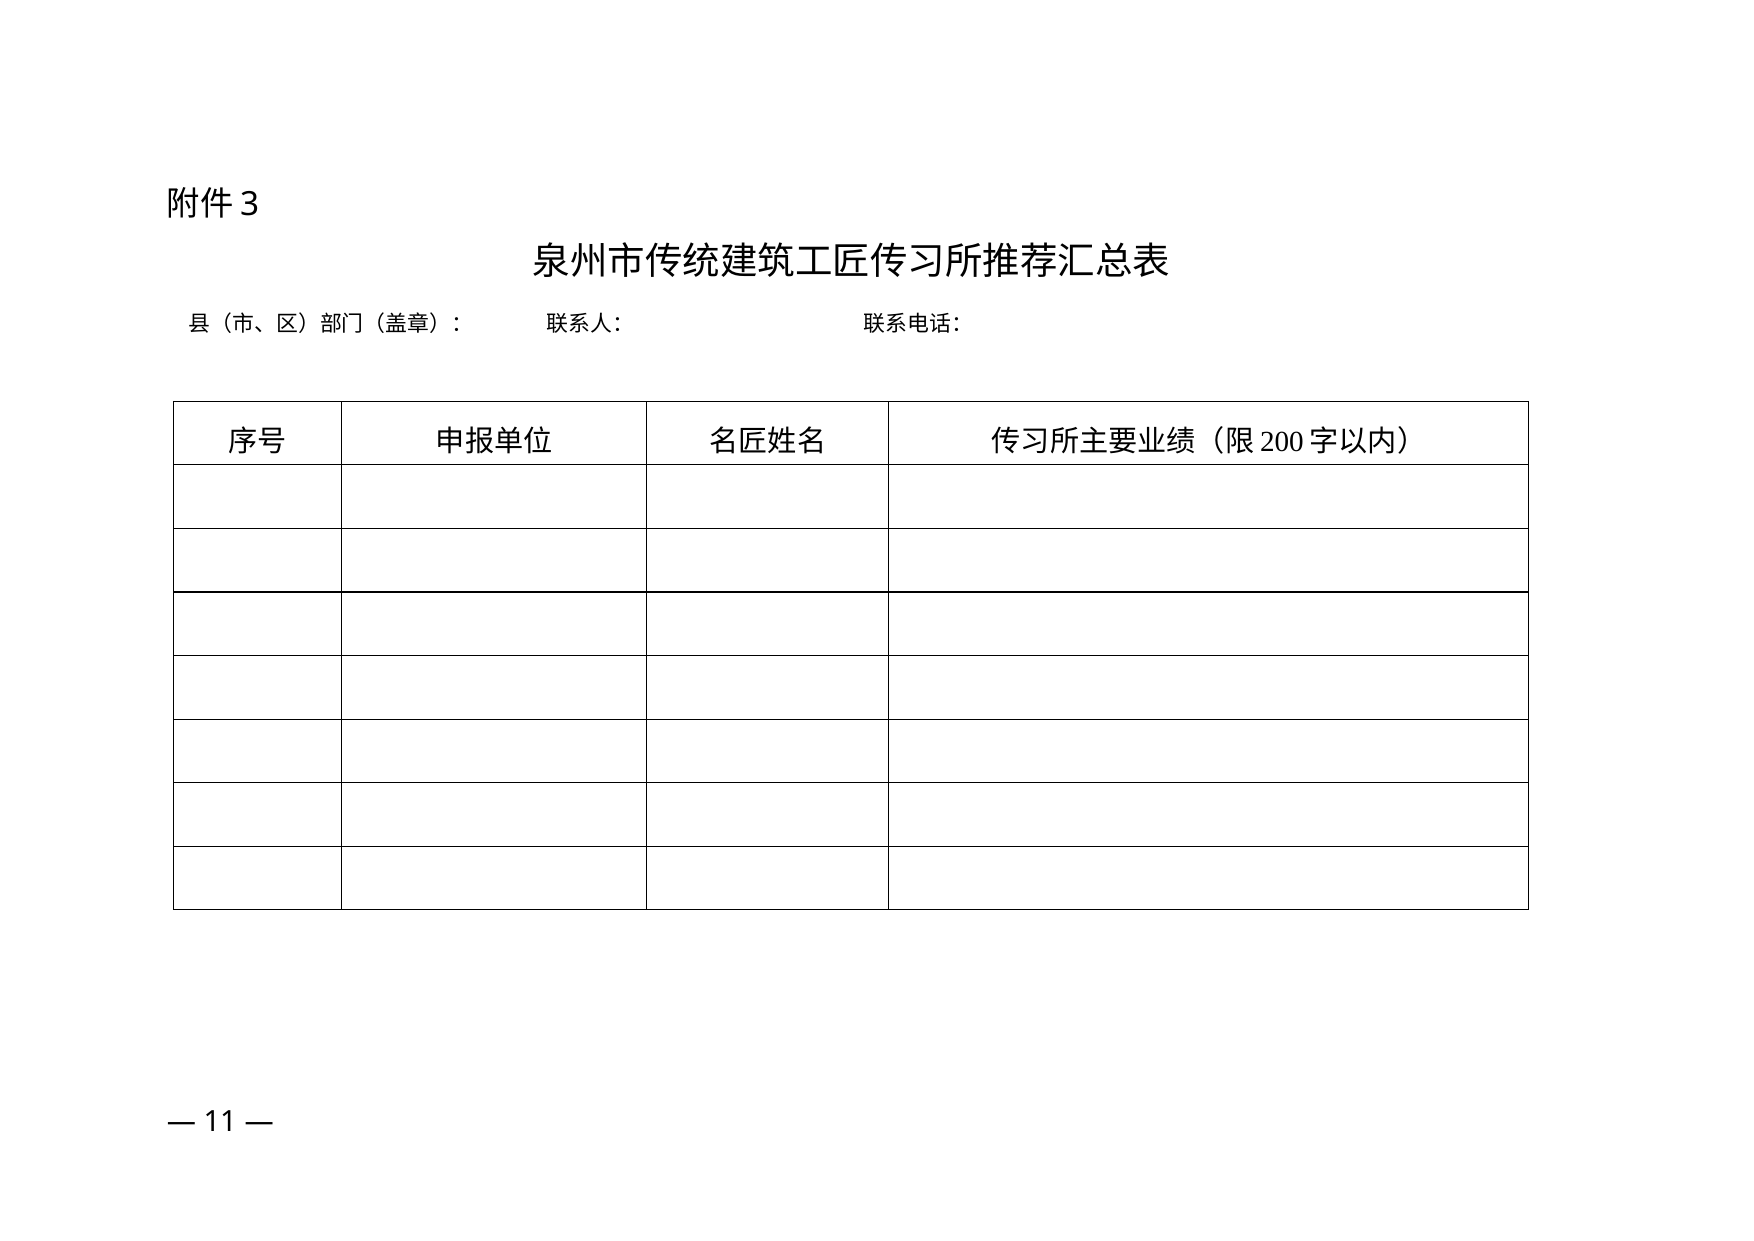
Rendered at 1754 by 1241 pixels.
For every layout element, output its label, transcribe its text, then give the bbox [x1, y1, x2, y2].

table_cell [342, 529, 646, 591]
table_header 序号 [174, 402, 341, 464]
table_cell [889, 720, 1528, 782]
table_cell [174, 720, 341, 782]
table_cell [174, 465, 341, 528]
table_cell [342, 593, 646, 655]
table_cell [889, 593, 1528, 655]
text 泉州市传统建筑工匠传习所推荐汇总表 [167, 228, 1535, 286]
table_cell [889, 529, 1528, 591]
table_cell [342, 783, 646, 846]
table_cell [342, 720, 646, 782]
table_header 名匠姓名 [647, 402, 888, 464]
table_cell [342, 656, 646, 718]
table_cell [647, 529, 888, 591]
table_cell [647, 847, 888, 909]
table_cell [342, 847, 646, 909]
table_cell [647, 465, 888, 528]
table_cell [889, 465, 1528, 528]
text 县（市、区）部门（盖章）： 联系人： 联系电话： [167, 286, 1535, 342]
table_cell [647, 783, 888, 846]
table_cell [174, 656, 341, 718]
table_cell [174, 783, 341, 846]
table_cell [647, 593, 888, 655]
table_cell [647, 720, 888, 782]
table_header 传习所主要业绩（限200字以内） [889, 402, 1528, 464]
table_cell [647, 656, 888, 718]
table_cell [889, 783, 1528, 846]
table_cell [174, 847, 341, 909]
text 附件3 [167, 165, 1535, 228]
table_cell [342, 465, 646, 528]
table_cell [174, 529, 341, 591]
table_header 申报单位 [342, 402, 646, 464]
table_cell [889, 847, 1528, 909]
table_cell [889, 656, 1528, 718]
table_cell [174, 593, 341, 655]
